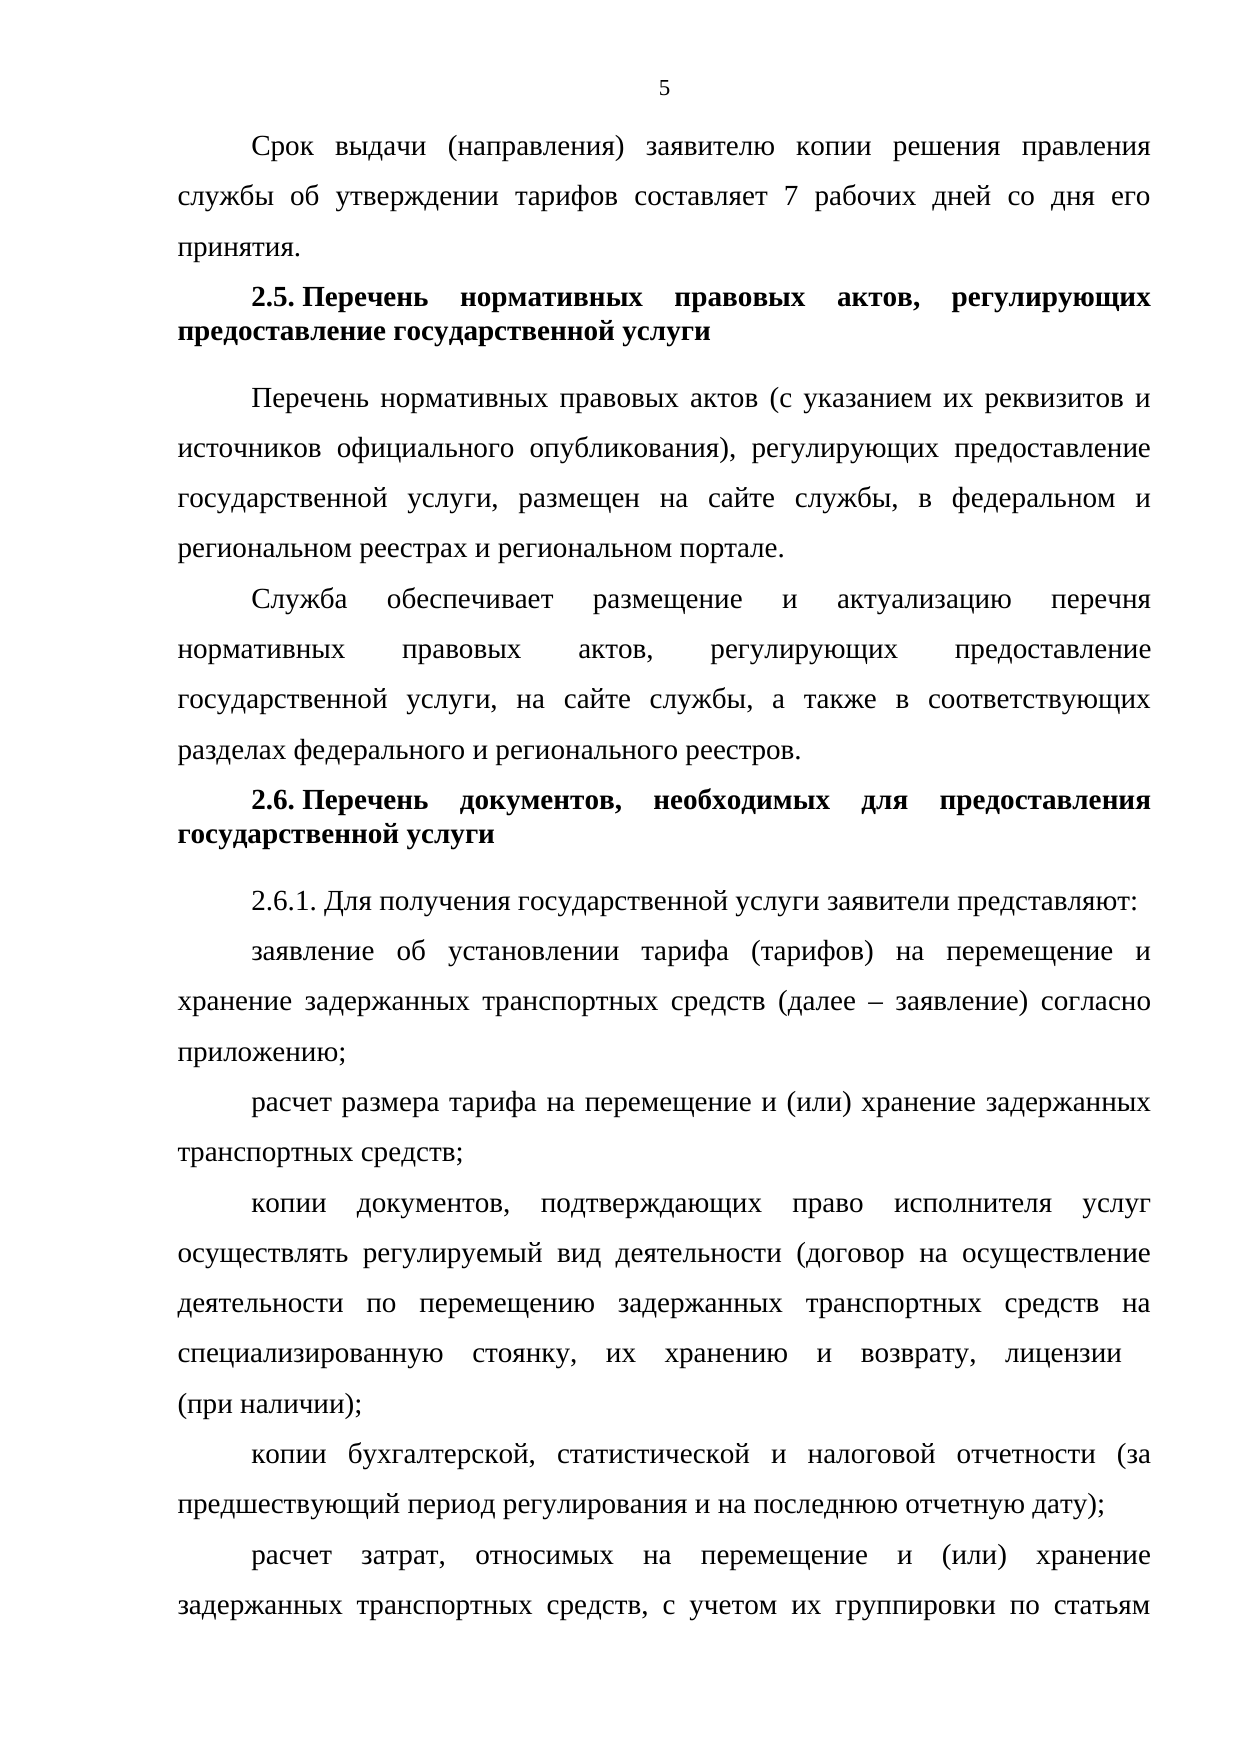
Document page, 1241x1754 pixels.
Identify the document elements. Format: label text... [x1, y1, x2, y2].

text копии документов, подтверждающих право исполнителя услуг осуществлять регулируемый вид деятельности (договор на осуществление деятельности по перемещению задержанных транспортных средств на специализированную стоянку, их хранению и возврату, лицензии (при наличии); [177, 1185, 1152, 1419]
text расчет размера тарифа на перемещение и (или) хранение задержанных транспортных средств; [177, 1084, 1152, 1168]
text заявление об установлении тарифа (тарифов) на перемещение и хранение задержанных транспортных средств (далее – заявление) согласно приложению; [177, 933, 1152, 1067]
text 2.6.1. Для получения государственной услуги заявители представляют: [177, 883, 1152, 916]
text Перечень нормативных правовых актов (с указанием их реквизитов и источников официального опубликования), регулирующих предоставление государственной услуги, размещен на сайте службы, в федеральном и региональном реестрах и региональном портале. [177, 380, 1152, 564]
text Срок выдачи (направления) заявителю копии решения правления службы об утверждении тарифов составляет 7 рабочих дней со дня его принятия. [177, 128, 1152, 262]
text копии бухгалтерской, статистической и налоговой отчетности (за предшествующий период регулирования и на последнюю отчетную дату); [177, 1436, 1152, 1520]
text 2.6. Перечень документов, необходимых для предоставления государственной услуги [177, 782, 1152, 849]
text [177, 1537, 1152, 1621]
text Служба обеспечивает размещение и актуализацию перечня нормативных правовых актов, регулирующих предоставление государственной услуги, на сайте службы, а также в соответствующих разделах федерального и регионального реестров. [177, 581, 1152, 765]
text 2.5. Перечень нормативных правовых актов, регулирующих предоставление государственной услуги [177, 279, 1152, 346]
